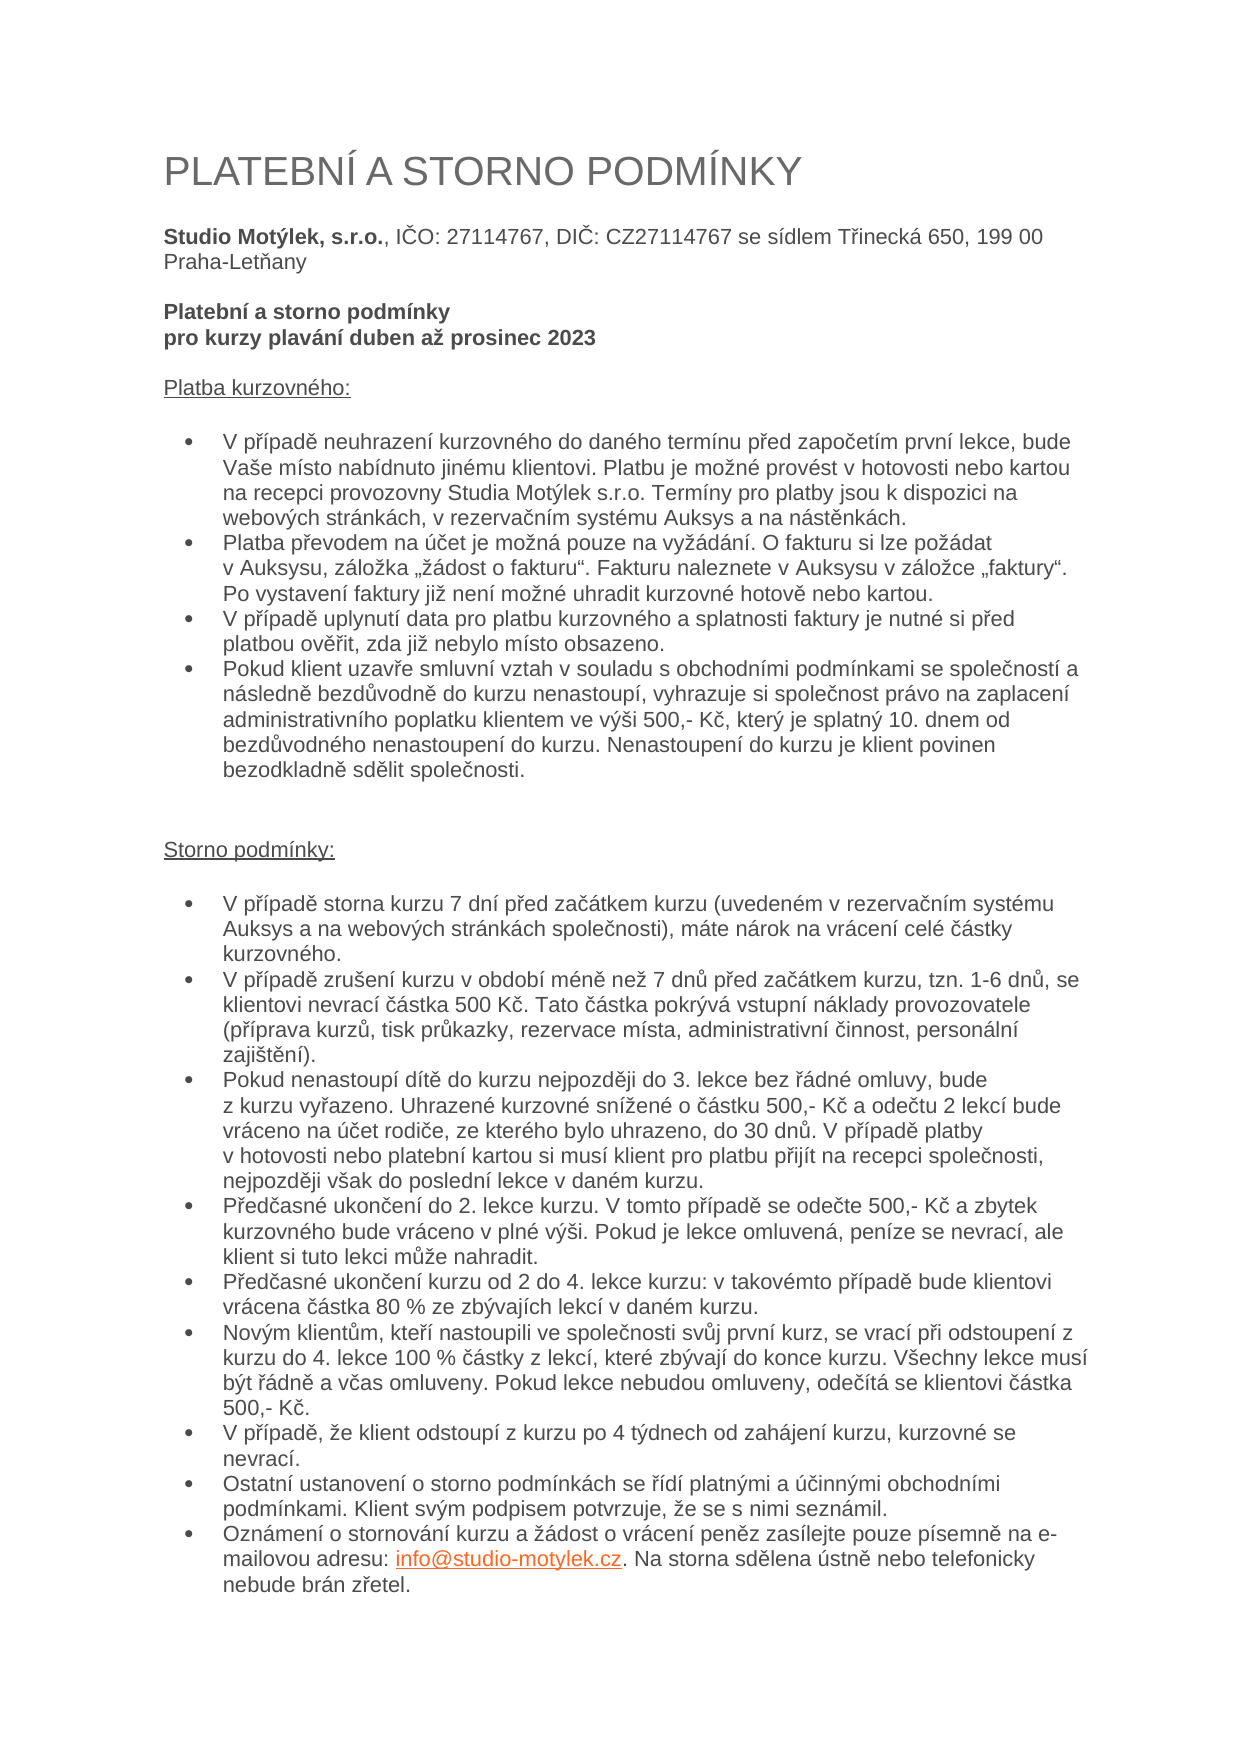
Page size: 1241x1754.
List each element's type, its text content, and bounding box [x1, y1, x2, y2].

list Pokud klient uzavře smluvní vztah v souladu s obchodními podmínkami se společností a následně bezdůvodně do kurzu nenastoupí, vyhrazuje si společnost právo na zaplacení administrativního poplatku klientem ve výši 500,- Kč, který je splatný 10. dnem od bezdůvodného nenastoupení do kurzu. Nenastoupení do kurzu je klient povinen bezodkladně sdělit společnosti. [185, 656, 1093, 782]
list Oznámení o stornování kurzu a žádost o vrácení peněz zasílejte pouze písemně na e-mailovou adresu: info@studio-motylek.cz. Na storna sdělena ústně nebo telefonicky nebude brán zřetel. [185, 1521, 1093, 1597]
list V případě neuhrazení kurzovného do daného termínu před započetím první lekce, bude Vaše místo nabídnuto jinému klientovi. Platbu je možné provést v hotovosti nebo kartou na recepci provozovny Studia Motýlek s.r.o. Termíny pro platby jsou k dispozici na webových stránkách, v rezervačním systému Auksys a na nástěnkách. [185, 429, 1093, 530]
text Platební a storno podmínky [163, 299, 1077, 324]
list Pokud nenastoupí dítě do kurzu nejpozději do 3. lekce bez řádné omluvy, bude z kurzu vyřazeno. Uhrazené kurzovné snížené o částku 500,- Kč a odečtu 2 lekcí bude vráceno na účet rodiče, ze kterého bylo uhrazeno, do 30 dnů. V případě platby v hotovosti nebo platební kartou si musí klient pro platbu přijít na recepci společnosti, nejpozději však do poslední lekce v daném kurzu. [185, 1067, 1093, 1193]
text Platba kurzovného: [163, 375, 1077, 400]
list Novým klientům, kteří nastoupili ve společnosti svůj první kurz, se vrací při odstoupení z kurzu do 4. lekce 100 % částky z lekcí, které zbývají do konce kurzu. Všechny lekce musí být řádně a včas omluveny. Pokud lekce nebudou omluveny, odečítá se klientovi částka 500,- Kč. [185, 1319, 1093, 1420]
list Předčasné ukončení do 2. lekce kurzu. V tomto případě se odečte 500,- Kč a zbytek kurzovného bude vráceno v plné výši. Pokud je lekce omluvená, peníze se nevrací, ale klient si tuto lekci může nahradit. [185, 1193, 1093, 1269]
list V případě zrušení kurzu v období méně než 7 dnů před začátkem kurzu, tzn. 1-6 dnů, se klientovi nevrací částka 500 Kč. Tato částka pokrývá vstupní náklady provozovatele (příprava kurzů, tisk průkazky, rezervace místa, administrativní činnost, personální zajištění). [185, 967, 1093, 1067]
list V případě, že klient odstoupí z kurzu po 4 týdnech od zahájení kurzu, kurzovné se nevrací. [185, 1420, 1093, 1471]
text Studio Motýlek, s.r.o., IČO: 27114767, DIČ: CZ27114767 se sídlem Třinecká 650, 199 00 Praha-Letňany [163, 224, 1077, 274]
list V případě storna kurzu 7 dní před začátkem kurzu (uvedeném v rezervačním systému Auksys a na webových stránkách společnosti), máte nárok na vrácení celé částky kurzovného. [185, 891, 1093, 967]
list V případě uplynutí data pro platbu kurzovného a splatnosti faktury je nutné si před platbou ověřit, zda již nebylo místo obsazeno. [185, 606, 1093, 656]
text PLATEBNÍ A STORNO PODMÍNKY [163, 148, 1093, 194]
list Ostatní ustanovení o storno podmínkách se řídí platnými a účinnými obchodními podmínkami. Klient svým podpisem potvrzuje, že se s nimi seznámil. [185, 1471, 1093, 1521]
list Předčasné ukončení kurzu od 2 do 4. lekce kurzu: v takovémto případě bude klientovi vrácena částka 80 % ze zbývajích lekcí v daném kurzu. [185, 1269, 1093, 1319]
list Platba převodem na účet je možná pouze na vyžádání. O fakturu si lze požádat v Auksysu, záložka „žádost o fakturu“. Fakturu naleznete v Auksysu v záložce „faktury“. Po vystavení faktury již není možné uhradit kurzovné hotově nebo kartou. [185, 530, 1093, 606]
text pro kurzy plavání duben až prosinec 2023 [163, 324, 1077, 350]
text Storno podmínky: [163, 837, 1077, 862]
